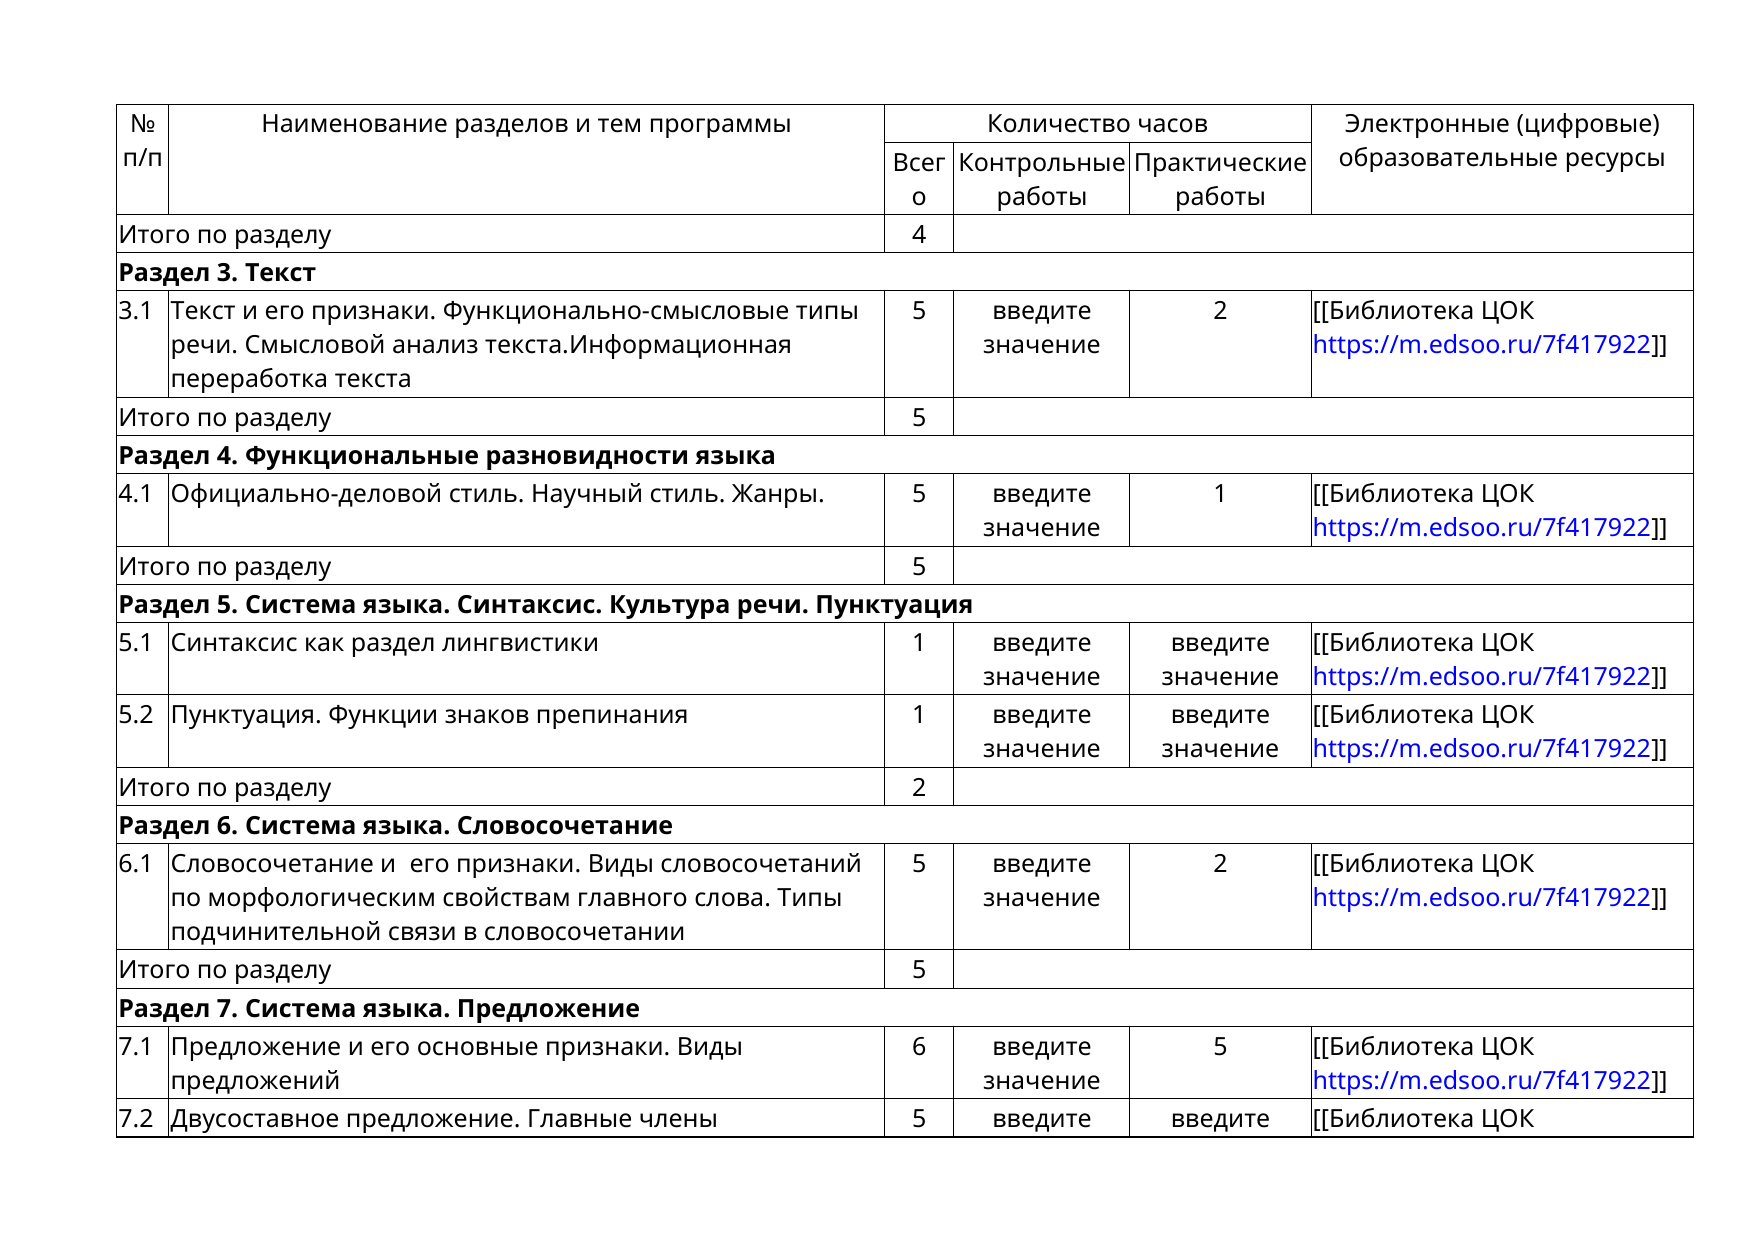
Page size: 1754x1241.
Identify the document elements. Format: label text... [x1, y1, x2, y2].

table_cell 5 [885, 844, 953, 949]
table_cell 5 [885, 950, 953, 988]
table_cell Пунктуация. Функции знаков препинания [169, 695, 884, 767]
table_cell Синтаксис как раздел лингвистики [169, 623, 884, 694]
table_cell введите значение [1130, 623, 1311, 694]
table_cell 4 [885, 215, 953, 252]
table_cell 5 [885, 291, 953, 397]
table_cell введите значение [954, 623, 1129, 694]
table_cell Раздел 5. Система языка. Синтаксис. Культура речи. Пунктуация [117, 585, 1693, 622]
table_cell введите значение [1130, 1099, 1311, 1136]
table_cell 5.2 [117, 695, 168, 767]
table_cell 7.1 [117, 1027, 168, 1098]
table_cell введите значение [954, 695, 1129, 767]
table_cell 3.1 [117, 291, 168, 397]
table_cell введите значение [954, 1027, 1129, 1098]
table_cell Контрольные работы [954, 143, 1129, 214]
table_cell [1312, 1099, 1693, 1136]
table_header № п/п [117, 105, 168, 214]
table_header Количество часов [885, 105, 1311, 142]
table_cell 6 [885, 1027, 953, 1098]
table_cell [[Библиотека ЦОК https://m.edsoo.ru/7f417922]] [1312, 695, 1693, 767]
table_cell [169, 1099, 884, 1136]
table_cell 5.1 [117, 623, 168, 694]
table_cell 4.1 [117, 474, 168, 546]
table_cell [[Библиотека ЦОК https://m.edsoo.ru/7f417922]] [1312, 474, 1693, 546]
table_cell Всего [885, 143, 953, 214]
table_cell Предложение и его основные признаки. Виды предложений [169, 1027, 884, 1098]
table_cell введите значение [954, 474, 1129, 546]
table_cell 5 [1130, 1027, 1311, 1098]
table_cell 5 [885, 398, 953, 435]
table_cell Раздел 7. Система языка. Предложение [117, 989, 1693, 1026]
table_cell 2 [885, 768, 953, 805]
table_cell [[Библиотека ЦОК https://m.edsoo.ru/7f417922]] [1312, 291, 1693, 397]
table_cell [[Библиотека ЦОК https://m.edsoo.ru/7f417922]] [1312, 623, 1693, 694]
table_cell 1 [885, 623, 953, 694]
table_cell [954, 547, 1693, 584]
table_cell Итого по разделу [117, 398, 884, 435]
table_cell 6.1 [117, 844, 168, 949]
table_cell введите значение [1130, 695, 1311, 767]
table_cell Официально-деловой стиль. Научный стиль. Жанры. [169, 474, 884, 546]
table_cell 5 [885, 547, 953, 584]
table_cell 1 [1130, 474, 1311, 546]
table_cell Раздел 4. Функциональные разновидности языка [117, 436, 1693, 473]
table_cell Итого по разделу [117, 547, 884, 584]
table_cell 7.2 [117, 1099, 168, 1136]
table_cell 2 [1130, 844, 1311, 949]
table_header Электронные (цифровые) образовательные ресурсы [1312, 105, 1693, 214]
table_header Наименование разделов и тем программы [169, 105, 884, 214]
table_cell 2 [1130, 291, 1311, 397]
table_cell Словосочетание и его признаки. Виды словосочетаний по морфологическим свойствам главного слова. Типы подчинительной связи в словосочетании [169, 844, 884, 949]
table_cell введите значение [954, 1099, 1129, 1136]
table_cell Раздел 3. Текст [117, 253, 1693, 290]
table_cell [954, 215, 1693, 252]
table_cell введите значение [954, 291, 1129, 397]
table_cell Итого по разделу [117, 215, 884, 252]
table_cell [[Библиотека ЦОК https://m.edsoo.ru/7f417922]] [1312, 1027, 1693, 1098]
table_cell 5 [885, 474, 953, 546]
table_cell Итого по разделу [117, 950, 884, 988]
table_cell введите значение [954, 844, 1129, 949]
table_cell Итого по разделу [117, 768, 884, 805]
table_cell 5 [885, 1099, 953, 1136]
table_cell [954, 398, 1693, 435]
table_cell [954, 950, 1693, 988]
table_cell [954, 768, 1693, 805]
table_cell [[Библиотека ЦОК https://m.edsoo.ru/7f417922]] [1312, 844, 1693, 949]
table_cell Раздел 6. Система языка. Словосочетание [117, 806, 1693, 843]
table_cell Практические работы [1130, 143, 1311, 214]
table_cell 1 [885, 695, 953, 767]
table_cell Текст и его признаки. Функционально-смысловые типы речи. Смысловой анализ текста.Информационная переработка текста [169, 291, 884, 397]
